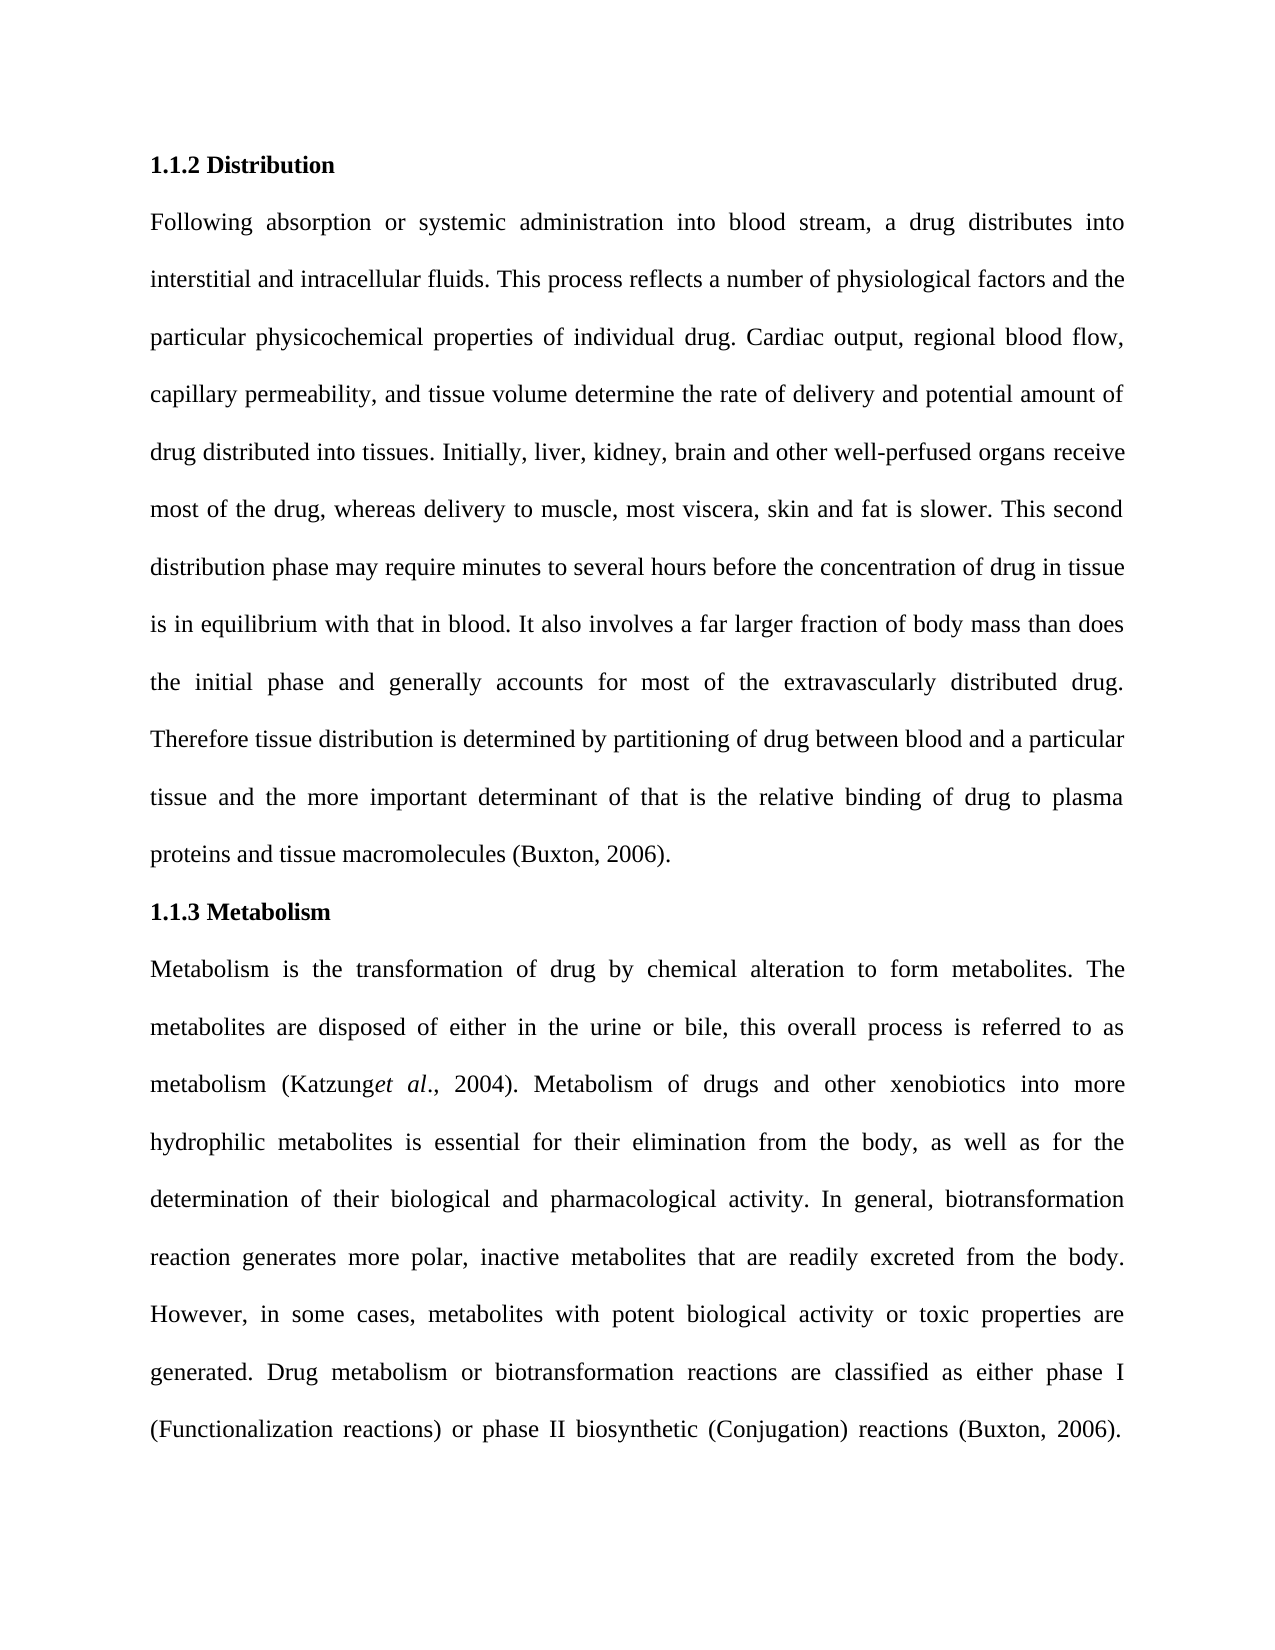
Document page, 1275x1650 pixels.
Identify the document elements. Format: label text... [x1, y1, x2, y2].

text Metabolism is the transformation of drug by chemical alteration to form metabolites. The metabolites are disposed of either in the urine or bile, this overall process is referred to as metabolism (Katzunget al., 2004). Metabolism of drugs and other xenobiotics into more hydrophilic metabolites is essential for their elimination from the body, as well as for the determination of their biological and pharmacological activity. In general, biotransformation reaction generates more polar, inactive metabolites that are readily excreted from the body. However, in some cases, metabolites with potent biological activity or toxic properties are generated. Drug metabolism or biotransformation reactions are classified as either phase I (Functionalization reactions) or phase II biosynthetic (Conjugation) reactions (Buxton, 2006). [150, 954, 1126, 1443]
text Following absorption or systemic administration into blood stream, a drug distributes into interstitial and intracellular fluids. This process reflects a number of physiological factors and the particular physicochemical properties of individual drug. Cardiac output, regional blood flow, capillary permeability, and tissue volume determine the rate of delivery and potential amount of drug distributed into tissues. Initially, liver, kidney, brain and other well-perfused organs receive most of the drug, whereas delivery to muscle, most viscera, skin and fat is slower. This second distribution phase may require minutes to several hours before the concentration of drug in tissue is in equilibrium with that in blood. It also involves a far larger fraction of body mass than does the initial phase and generally accounts for most of the extravascularly distributed drug. Therefore tissue distribution is determined by partitioning of drug between blood and a particular tissue and the more important determinant of that is the relative binding of drug to plasma proteins and tissue macromolecules (Buxton, 2006). [150, 207, 1125, 868]
subtitle Distribution [150, 150, 1171, 178]
subtitle Metabolism [150, 897, 1171, 926]
